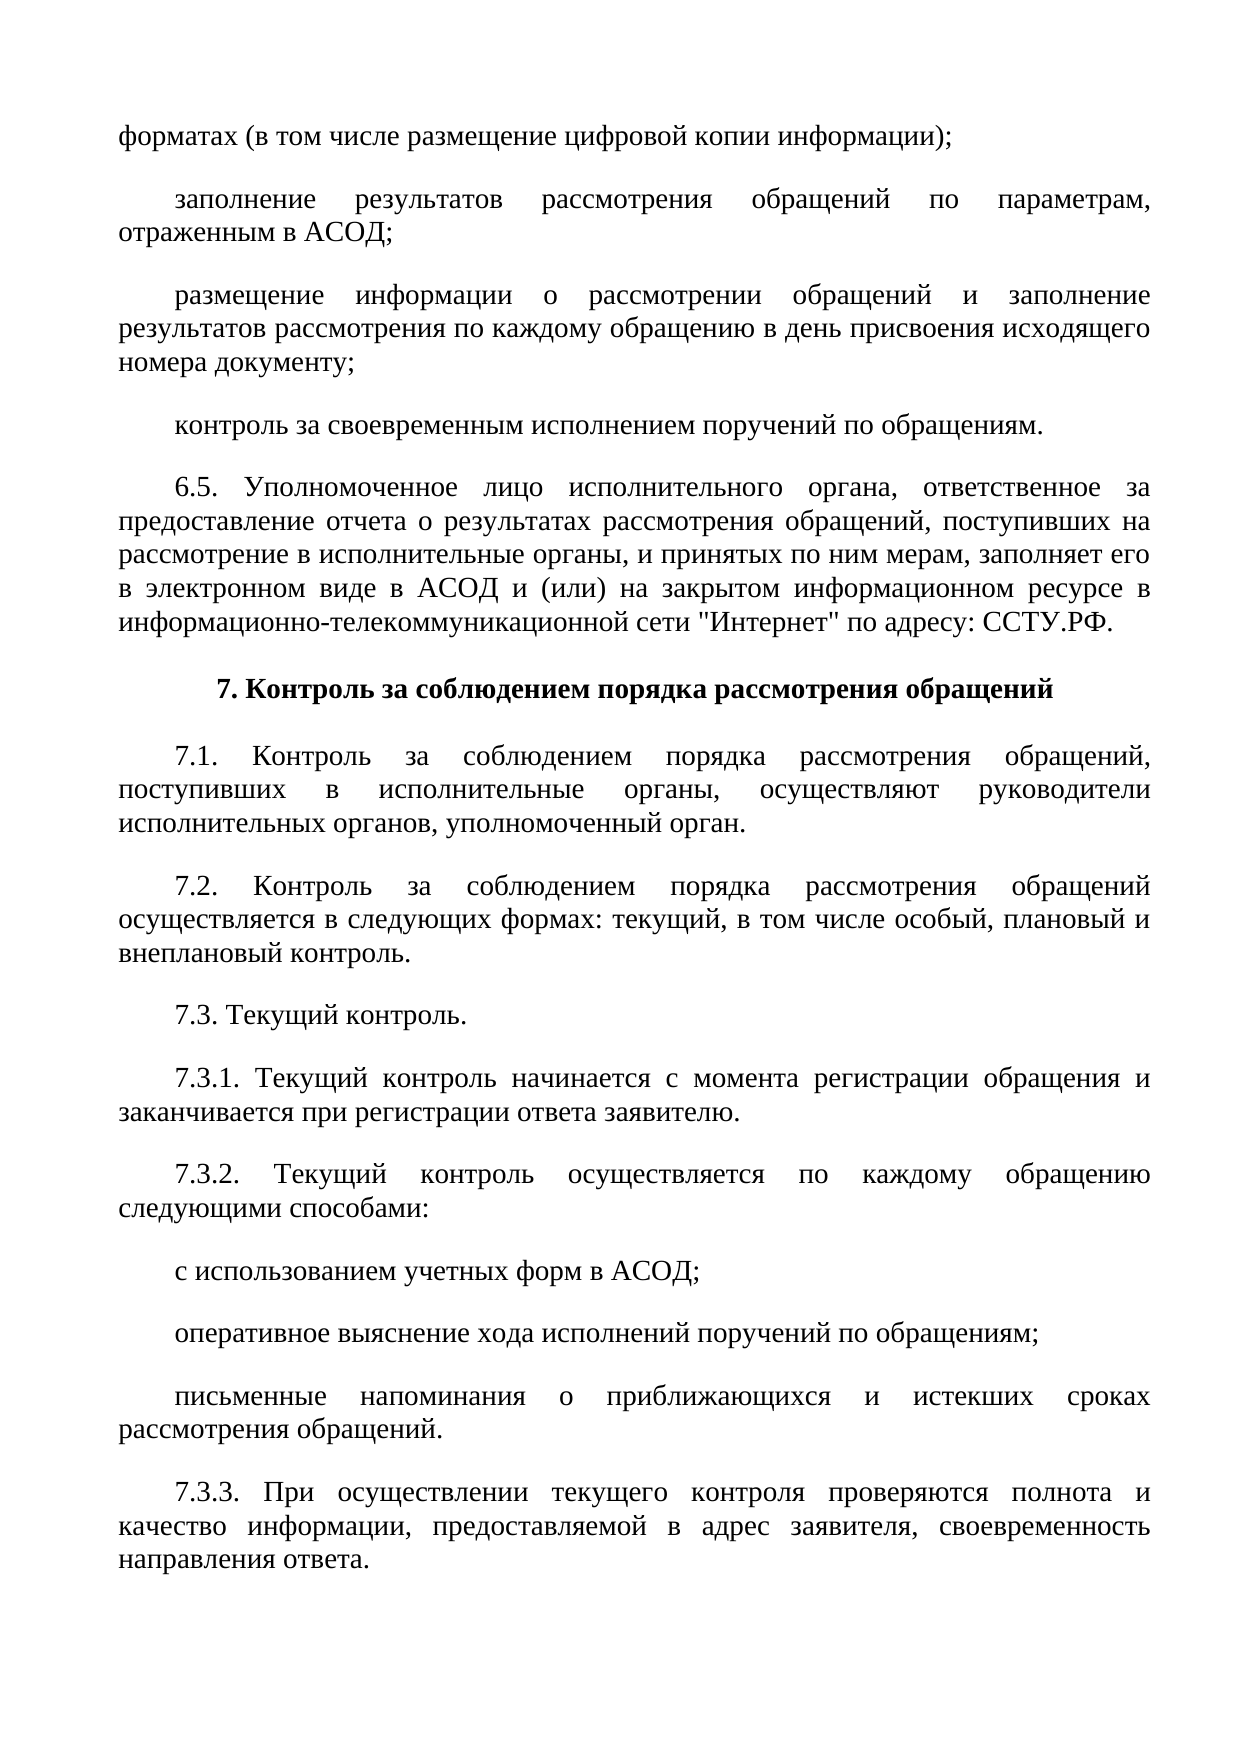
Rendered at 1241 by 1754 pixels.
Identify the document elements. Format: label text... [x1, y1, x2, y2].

text 7.2. Контроль за соблюдением порядка рассмотрения обращений осуществляется в следующих формах: текущий, в том числе особый, плановый и внеплановый контроль. [118, 868, 1152, 968]
text оперативное выяснение хода исполнений поручений по обращениям; [118, 1315, 1152, 1349]
text 7.3.1. Текущий контроль начинается с момента регистрации обращения и заканчивается при регистрации ответа заявителю. [118, 1060, 1152, 1127]
text 6.5. Уполномоченное лицо исполнительного органа, ответственное за предоставление отчета о результатах рассмотрения обращений, поступивших на рассмотрение в исполнительные органы, и принятых по ним мерам, заполняет его в электронном виде в АСОД и (или) на закрытом информационном ресурсе в информационно-телекоммуникационной сети "Интернет" по адресу: ССТУ.РФ. [118, 469, 1152, 637]
text размещение информации о рассмотрении обращений и заполнение результатов рассмотрения по каждому обращению в день присвоения исходящего номера документу; [118, 277, 1152, 378]
text 7.3. Текущий контроль. [118, 997, 1152, 1031]
text письменные напоминания о приближающихся и истекших сроках рассмотрения обращений. [118, 1378, 1152, 1445]
text 7.3.2. Текущий контроль осуществляется по каждому обращению следующими способами: [118, 1156, 1152, 1223]
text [118, 118, 1152, 152]
text 7.1. Контроль за соблюдением порядка рассмотрения обращений, поступивших в исполнительные органы, осуществляют руководители исполнительных органов, уполномоченный орган. [118, 738, 1152, 838]
text с использованием учетных форм в АСОД; [118, 1253, 1152, 1286]
text 7.3.3. При осуществлении текущего контроля проверяются полнота и качество информации, предоставляемой в адрес заявителя, своевременность направления ответа. [118, 1474, 1152, 1575]
title 7. Контроль за соблюдением порядка рассмотрения обращений [118, 671, 1152, 704]
text заполнение результатов рассмотрения обращений по параметрам, отраженным в АСОД; [118, 181, 1152, 248]
text контроль за своевременным исполнением поручений по обращениям. [118, 407, 1152, 440]
